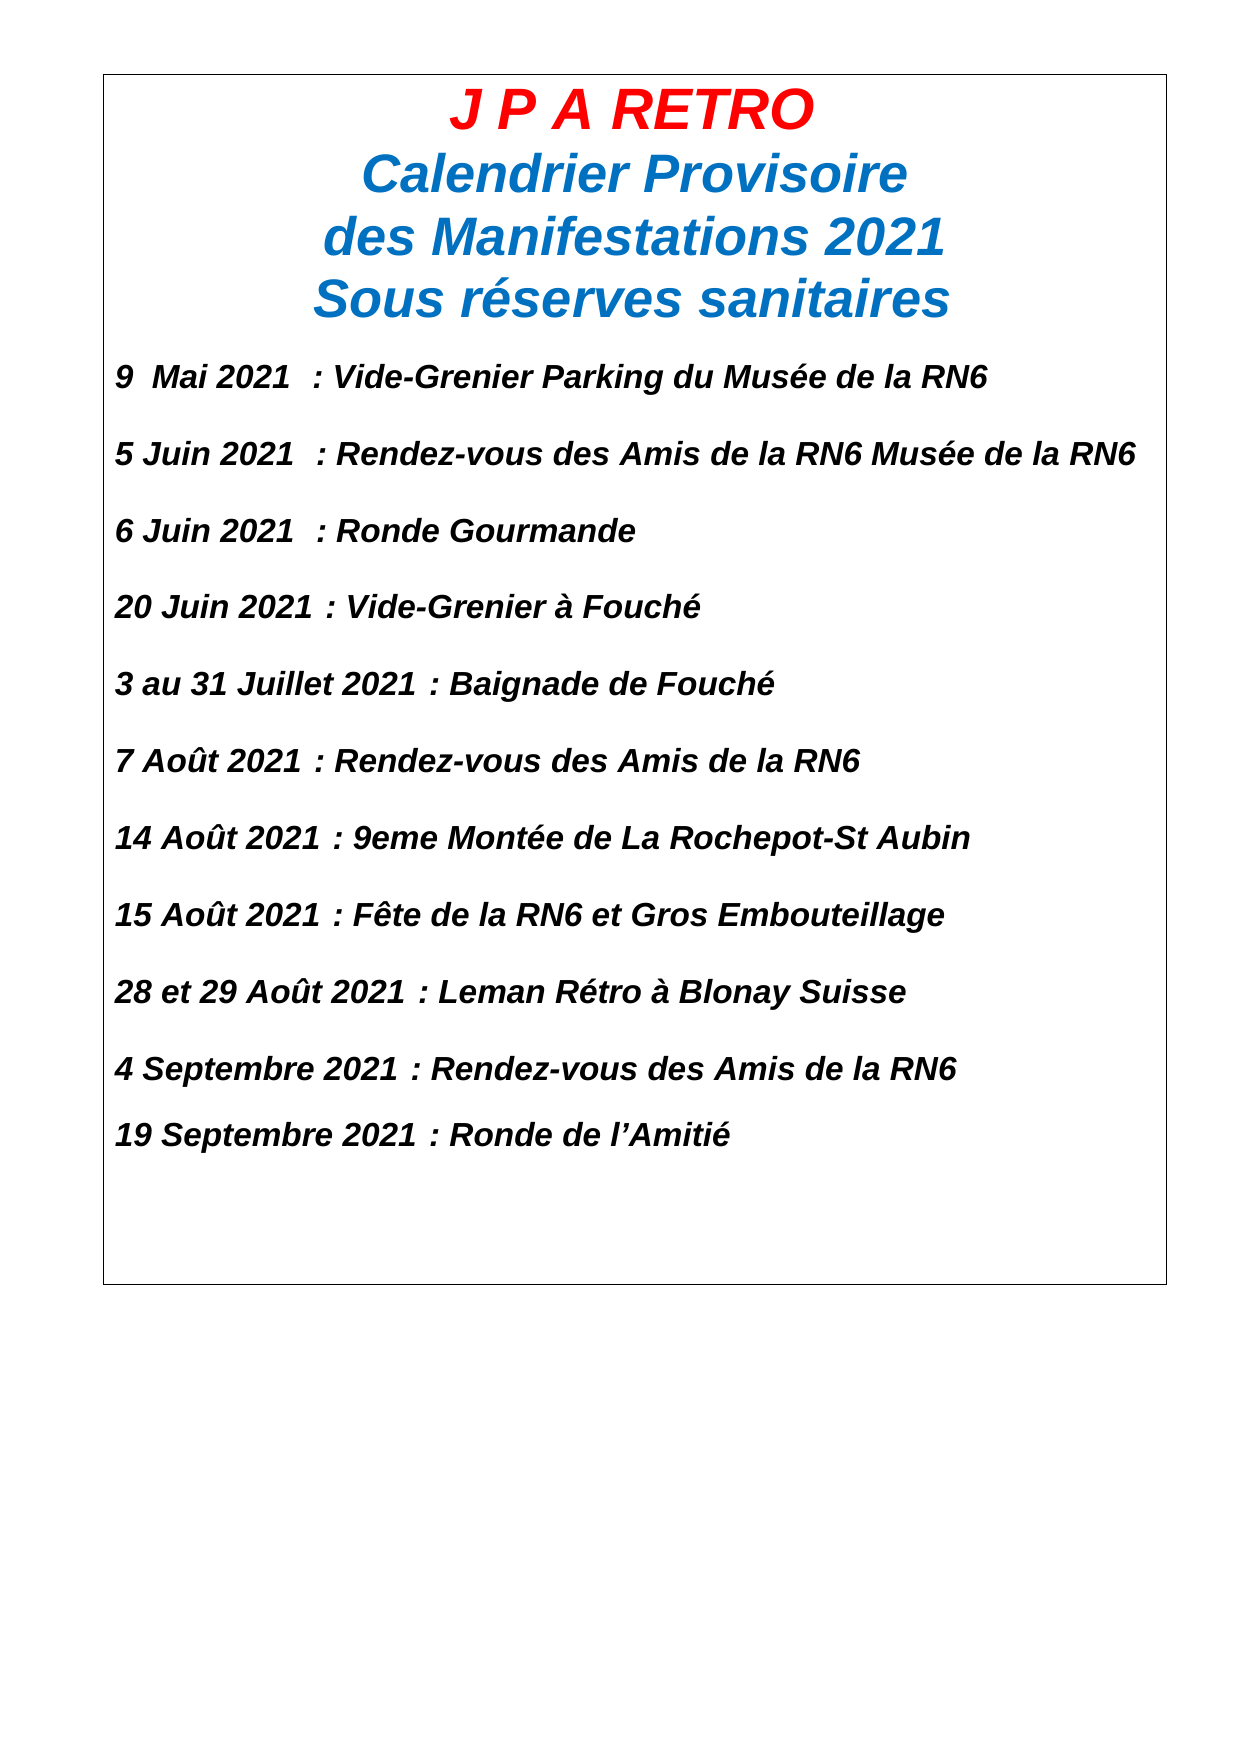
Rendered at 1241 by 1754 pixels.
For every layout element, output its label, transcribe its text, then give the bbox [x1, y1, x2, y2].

table_header J P A RETRO Calendrier Provisoire des Manifestations 2021 Sous réserves sanitaires 9 Mai 2021 : Vide-Grenier Parking du Musée de la RN6 5 Juin 2021 : Rendez-vous des Amis de la RN6 Musée de la RN6 6 Juin 2021 : Ronde Gourmande 20 Juin 2021 : Vide-Grenier à Fouché 3 au 31 Juillet 2021 : Baignade de Fouché 7 Août 2021 : Rendez-vous des Amis de la RN6 14 Août 2021 : 9eme Montée de La Rochepot-St Aubin 15 Août 2021 : Fête de la RN6 et Gros Embouteillage 28 et 29 Août 2021 : Leman Rétro à Blonay Suisse 4 Septembre 2021 : Rendez-vous des Amis de la RN6 19 Septembre 2021 : Ronde de l’Amitié [104, 75, 1166, 1284]
